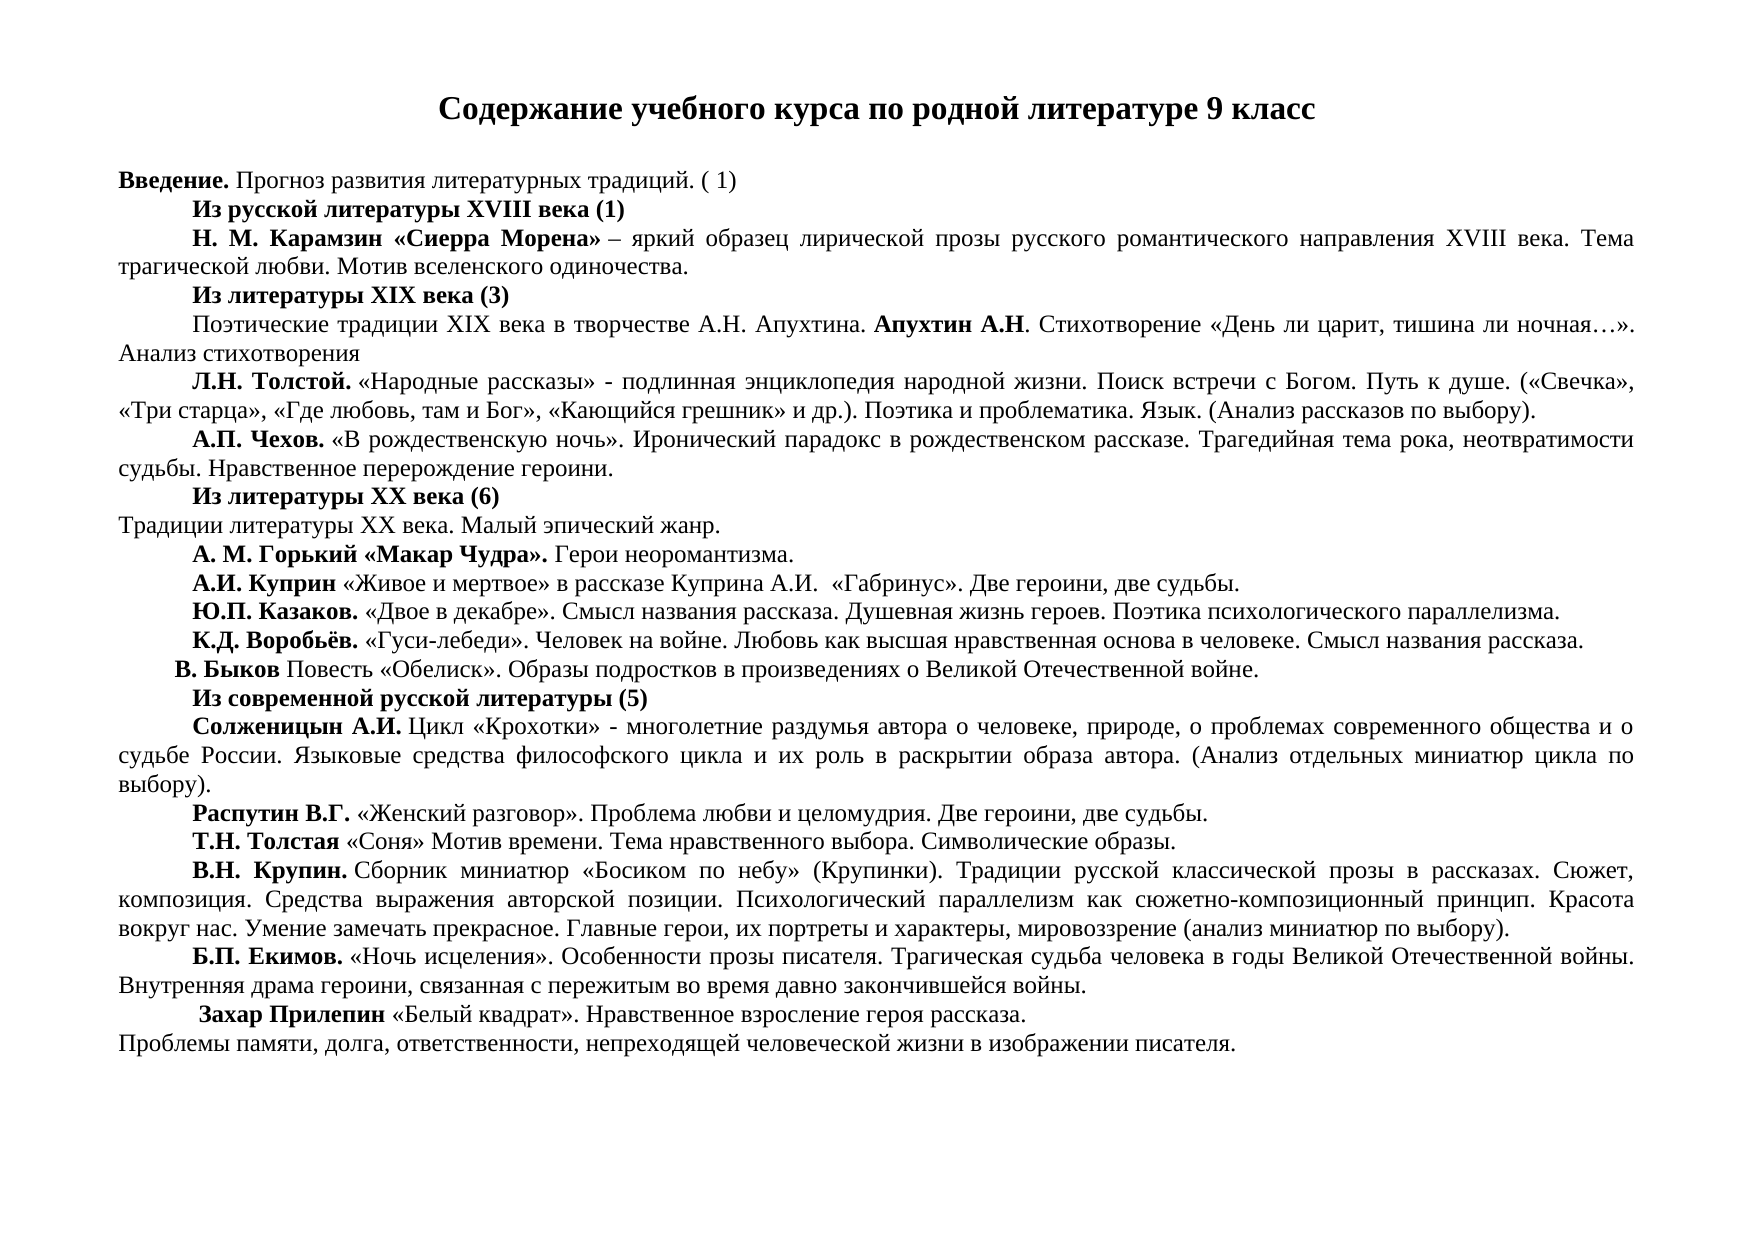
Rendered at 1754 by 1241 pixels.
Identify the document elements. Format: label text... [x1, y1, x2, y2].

text Проблемы памяти, долга, ответственности, непреходящей человеческой жизни в изображении писателя. [118, 1028, 1636, 1056]
text А.П. Чехов. «В рождественскую ночь». Иронический парадокс в рождественском рассказе. Трагедийная тема рока, неотвратимости судьбы. Нравственное перерождение героини. [118, 424, 1636, 481]
text Н. М. Карамзин «Сиерра Морена» – яркий образец лирической прозы русского романтического направления XVIII века. Тема трагической любви. Мотив вселенского одиночества. [118, 223, 1636, 280]
text Распутин В.Г. «Женский разговор». Проблема любви и целомудрия. Две героини, две судьбы. [118, 798, 1636, 826]
text Содержание учебного курса по родной литературе 9 класс [118, 88, 1636, 127]
text К.Д. Воробьёв. «Гуси-лебеди». Человек на войне. Любовь как высшая нравственная основа в человеке. Смысл названия рассказа. [118, 625, 1636, 654]
text В.Н. Крупин. Сборник миниатюр «Босиком по небу» (Крупинки). Традиции русской классической прозы в рассказах. Сюжет, композиция. Средства выражения авторской позиции. Психологический параллелизм как сюжетно-композиционный принцип. Красота вокруг нас. Умение замечать прекрасное. Главные герои, их портреты и характеры, мировоззрение (анализ миниатюр по выбору). [118, 855, 1636, 941]
text Из литературы XIX века (3) [118, 280, 1636, 309]
text Захар Прилепин «Белый квадрат». Нравственное взросление героя рассказа. [118, 999, 1636, 1028]
text Введение. Прогноз развития литературных традиций. ( 1) [118, 165, 1636, 194]
text Б.П. Екимов. «Ночь исцеления». Особенности прозы писателя. Трагическая судьба человека в годы Великой Отечественной войны. Внутренняя драма героини, связанная с пережитым во время давно закончившейся войны. [118, 941, 1636, 999]
text Солженицын А.И. Цикл «Крохотки» - многолетние раздумья автора о человеке, природе, о проблемах современного общества и о судьбе России. Языковые средства философского цикла и их роль в раскрытии образа автора. (Анализ отдельных миниатюр цикла по выбору). [118, 711, 1636, 798]
text А. М. Горький «Макар Чудра». Герои неоромантизма. [118, 539, 1636, 568]
text Из современной русской литературы (5) [118, 683, 1636, 711]
text Традиции литературы XX века. Малый эпический жанр. [118, 510, 1636, 539]
text Поэтические традиции XIX века в творчестве А.Н. Апухтина. Апухтин А.Н. Стихотворение «День ли царит, тишина ли ночная…». Анализ стихотворения [118, 309, 1636, 366]
text В. Быков Повесть «Обелиск». Образы подростков в произведениях о Великой Отечественной войне. [118, 654, 1636, 683]
text Из литературы XX века (6) [118, 481, 1636, 510]
text А.И. Куприн «Живое и мертвое» в рассказе Куприна А.И. «Габринус». Две героини, две судьбы. [118, 568, 1636, 596]
text Из русской литературы XVIII века (1) [118, 194, 1636, 223]
text Л.Н. Толстой. «Народные рассказы» - подлинная энциклопедия народной жизни. Поиск встречи с Богом. Путь к душе. («Свечка», «Три старца», «Где любовь, там и Бог», «Кающийся грешник» и др.). Поэтика и проблематика. Язык. (Анализ рассказов по выбору). [118, 366, 1636, 424]
text Ю.П. Казаков. «Двое в декабре». Смысл названия рассказа. Душевная жизнь героев. Поэтика психологического параллелизма. [118, 596, 1636, 625]
text Т.Н. Толстая «Соня» Мотив времени. Тема нравственного выбора. Символические образы. [118, 826, 1636, 855]
